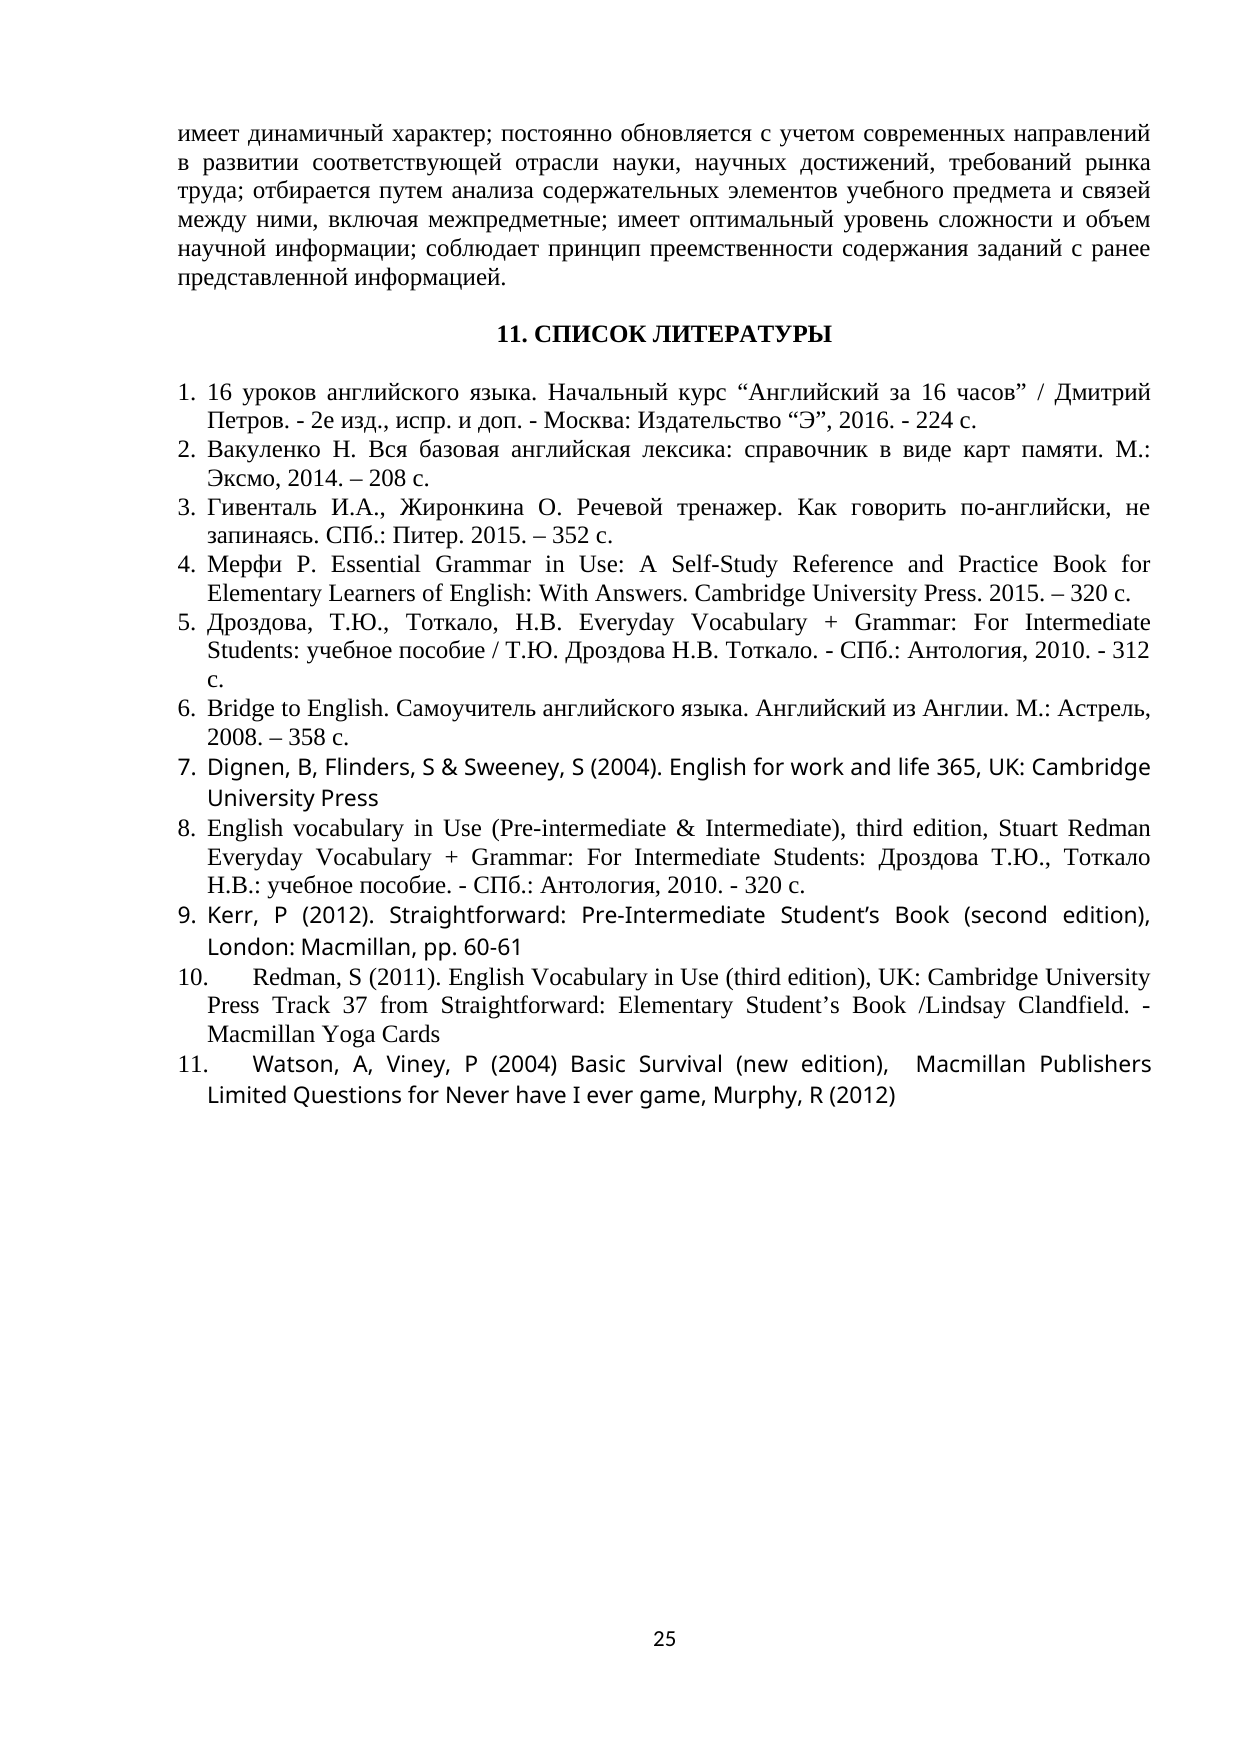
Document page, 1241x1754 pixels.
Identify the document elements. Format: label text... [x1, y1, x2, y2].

list Bridge to English. Самоучитель английского языка. Английский из Англии. М.: Астрель, 2008. – 358 с. [177, 693, 1152, 751]
list Watson, A, Viney, P (2004) Basic Survival (new edition), Macmillan Publishers Limited Questions for Never have I ever game, Murphy, R (2012) [177, 1048, 1152, 1111]
list English vocabulary in Use (Pre-intermediate & Intermediate), third edition, Stuart Redman Everyday Vocabulary + Grammar: For Intermediate Students: Дроздова Т.Ю., Тоткало Н.В.: учебное пособие. - СПб.: Антология, 2010. - 320 с. [177, 813, 1152, 899]
list Гивенталь И.А., Жиронкина О. Речевой тренажер. Как говорить по-английски, не запинаясь. СПб.: Питер. 2015. – 352 с. [177, 492, 1152, 549]
list Вакуленко Н. Вся базовая английская лексика: справочник в виде карт памяти. М.: Эксмо, 2014. – 208 с. [177, 434, 1152, 492]
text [177, 118, 1152, 291]
list Dignen, B, Flinders, S & Sweeney, S (2004). English for work and life 365, UK: Cambridge University Press [177, 751, 1152, 813]
list Мерфи Р. Essential Grammar in Use: A Self-Study Reference and Practice Book for Elementary Learners of English: With Answers. Cambridge University Press. 2015. – 320 с. [177, 549, 1152, 607]
list 16 уроков английского языка. Начальный курс “Английский за 16 часов” / Дмитрий Петров. - 2е изд., испр. и доп. - Москва: Издательство “Э”, 2016. - 224 с. [177, 377, 1152, 434]
list Дроздова, Т.Ю., Тоткало, Н.В. Everyday Vocabulary + Grammar: For Intermediate Students: учебное пособие / T.Ю. Дроздова Н.В. Тоткало. - СПб.: Антология, 2010. - 312 с. [177, 607, 1152, 693]
list Kerr, P (2012). Straightforward: Pre-Intermediate Student’s Book (second edition), London: Macmillan, pp. 60-61 [177, 899, 1152, 962]
list Redman, S (2011). English Vocabulary in Use (third edition), UK: Cambridge University Press Track 37 from Straightforward: Elementary Student’s Book /Lindsay Clandfield. - Macmillan Yoga Cards [177, 962, 1152, 1048]
subtitle 11. СПИСОК ЛИТЕРАТУРЫ [177, 319, 1152, 348]
